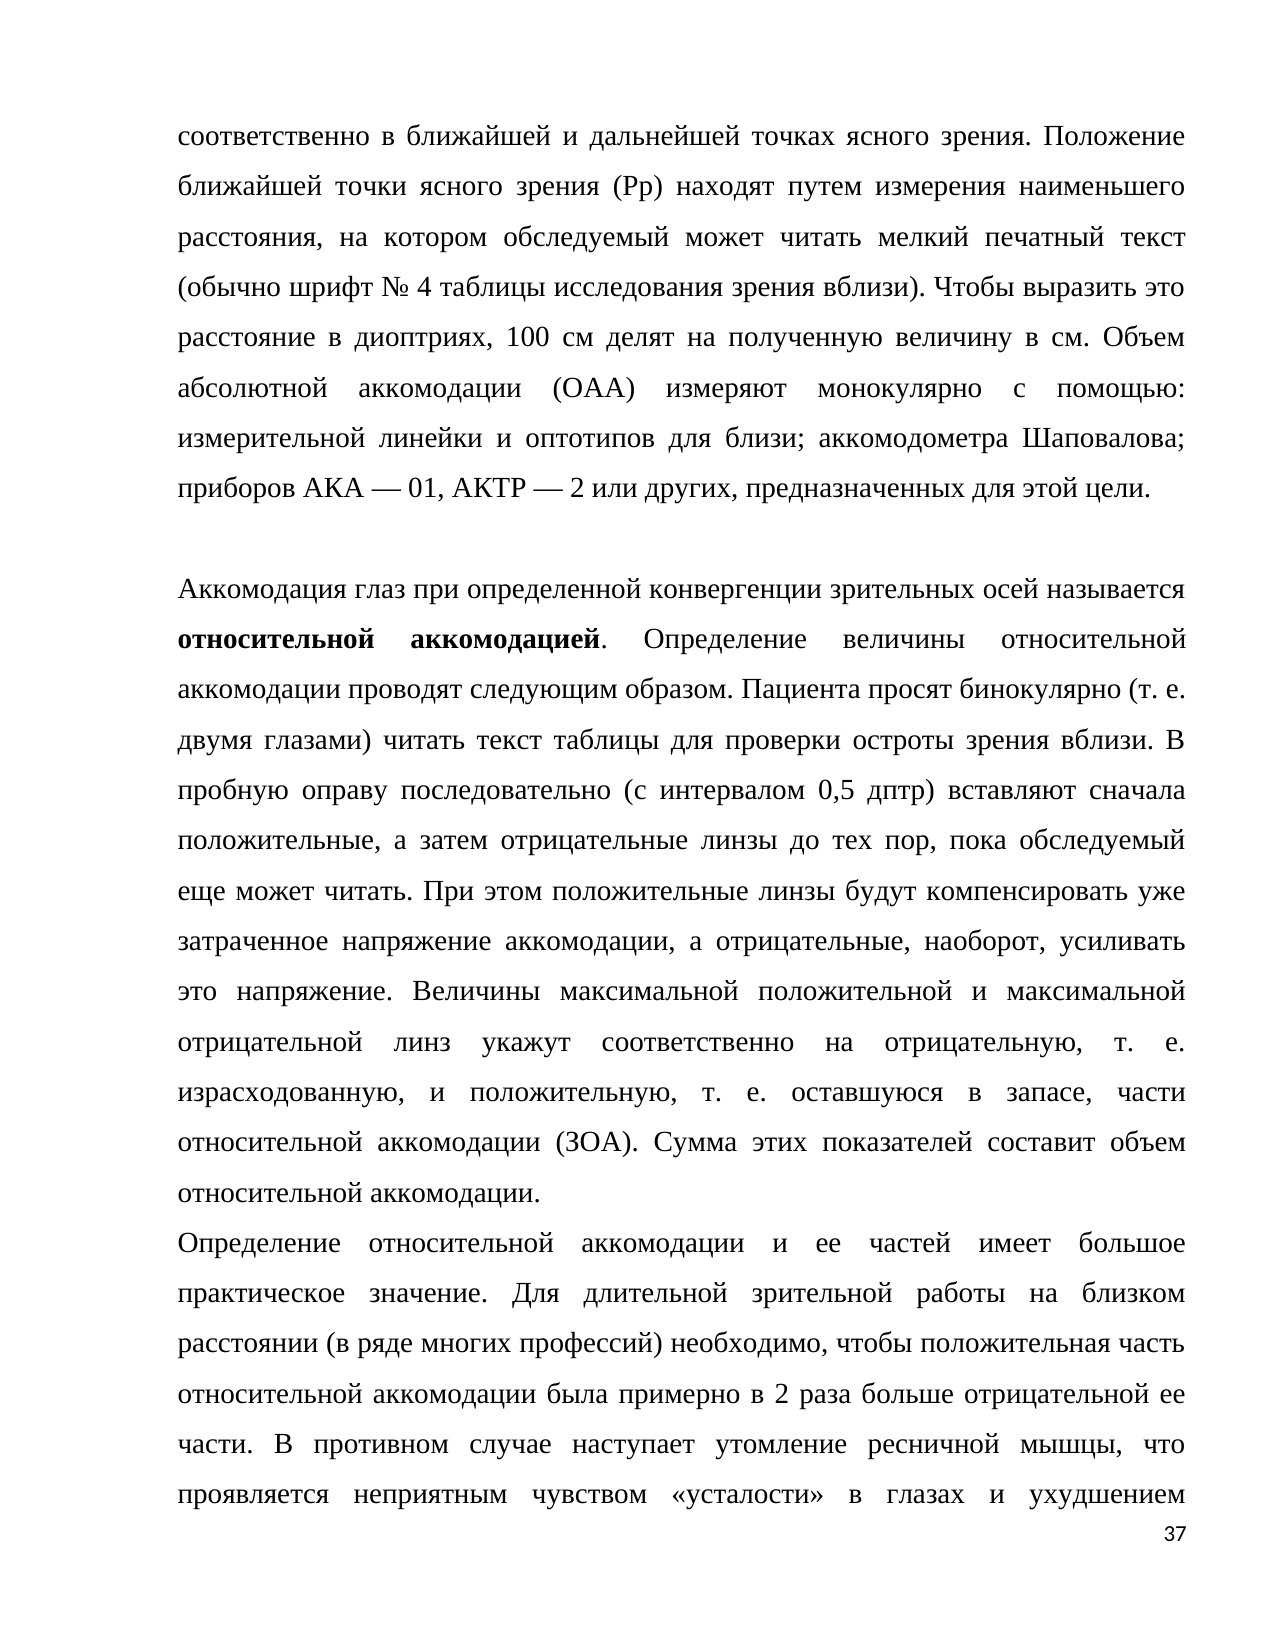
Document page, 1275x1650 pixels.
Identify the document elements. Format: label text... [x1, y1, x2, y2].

text Аккомодация глаз при определенной конвергенции зрительных осей называется относительной аккомодацией. Определение величины относительной аккомодации проводят следующим образом. Пациента просят бинокулярно (т. е. двумя глазами) читать текст таблицы для проверки остроты зрения вблизи. В пробную оправу последовательно (с интервалом 0,5 дптр) вставляют сначала положительные, а затем отрицательные линзы до тех пор, пока обследуемый еще может читать. При этом положительные линзы будут компенсировать уже затраченное напряжение аккомодации, а отрицательные, наоборот, усиливать это напряжение. Величины максимальной положительной и максимальной отрицательной линз укажут соответственно на отрицательную, т. е. израсходованную, и положительную, т. е. оставшуюся в запасе, части относительной аккомодации (ЗОА). Сумма этих показателей составит объем относительной аккомодации. [177, 571, 1186, 1208]
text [177, 1225, 1186, 1510]
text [177, 118, 1186, 504]
